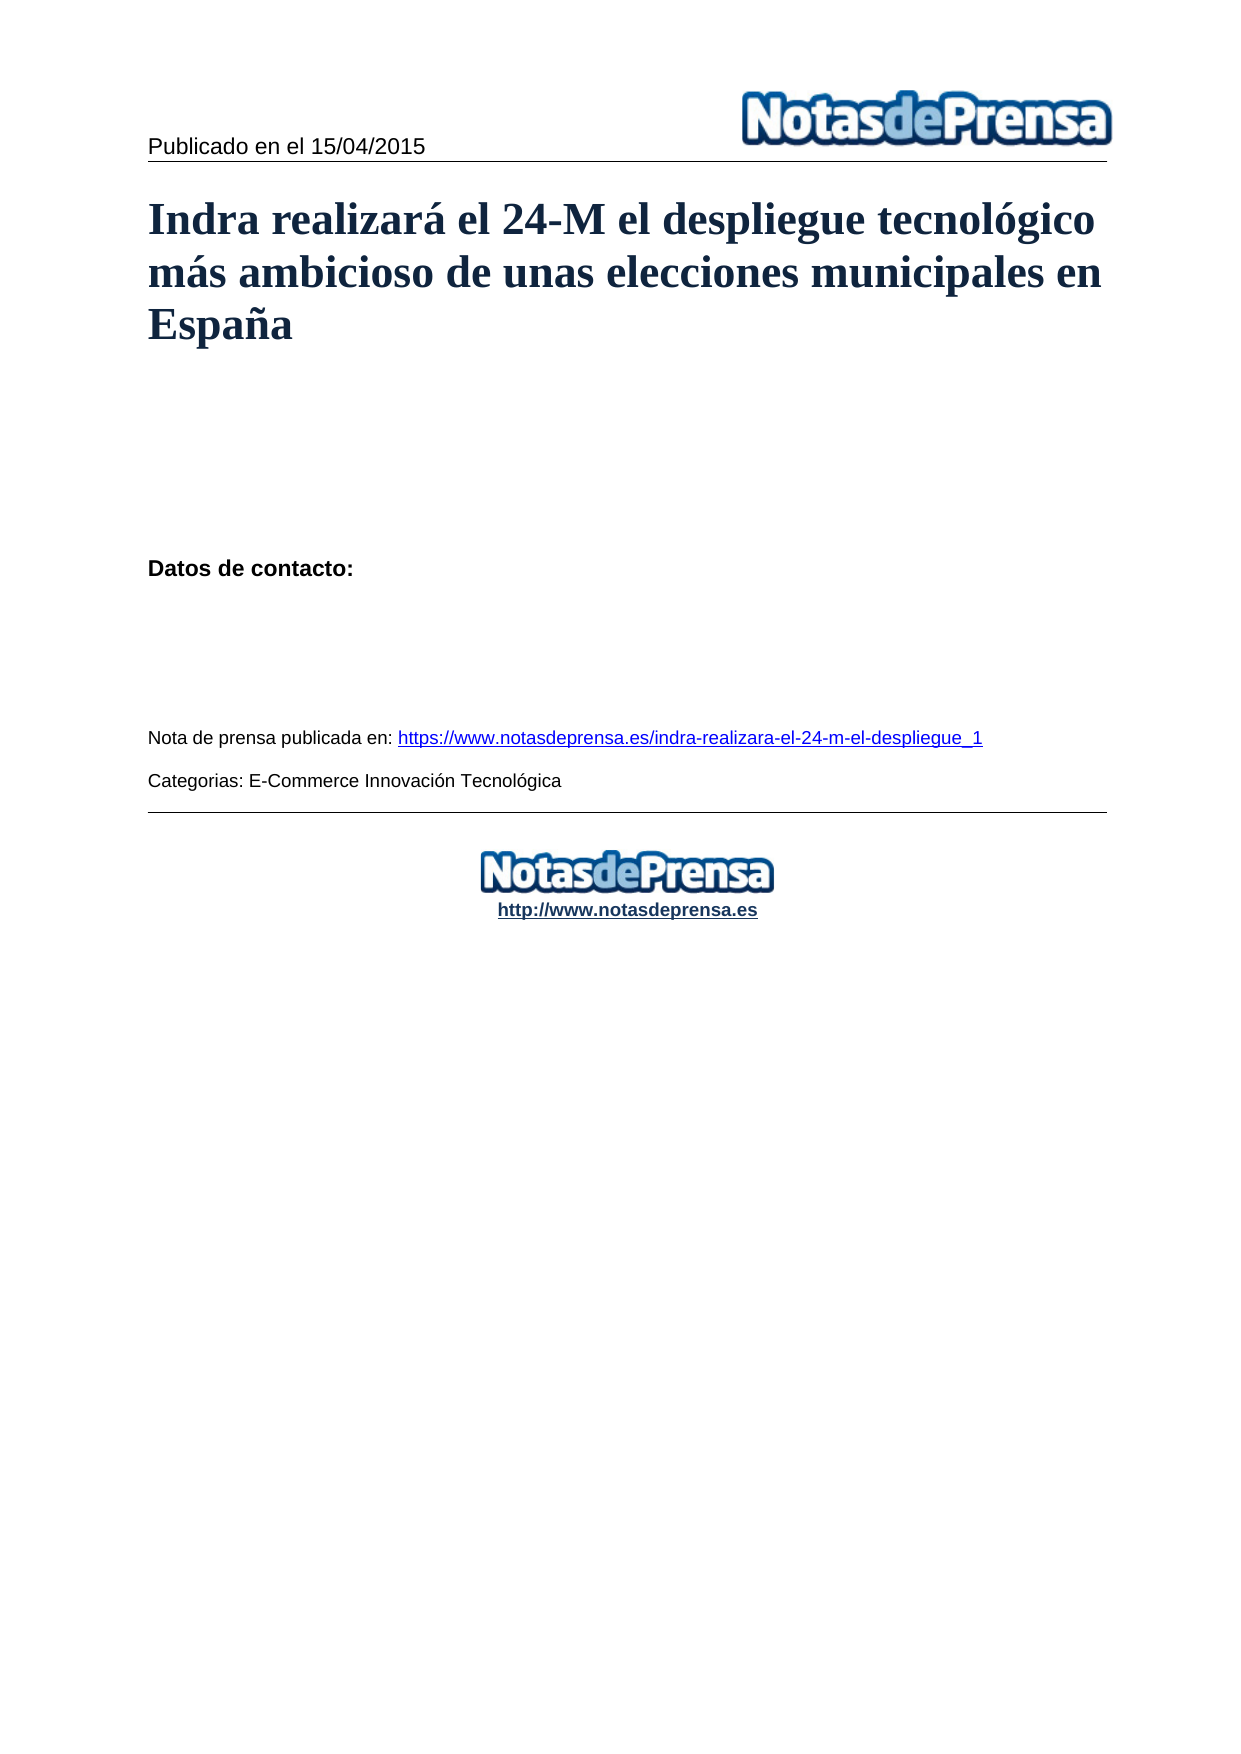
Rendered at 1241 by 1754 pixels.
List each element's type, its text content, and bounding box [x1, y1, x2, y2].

text Publicado en el 15/04/2015 [148, 133, 1107, 161]
text http://www.notasdeprensa.es [148, 899, 1107, 920]
text Categorias: E-Commerce Innovación Tecnológica [148, 769, 1107, 791]
subtitle Indra realizará el 24-M el despliegue tecnológico más ambicioso de unas elecciones municipales en España [148, 192, 1107, 350]
text Nota de prensa publicada en: https://www.notasdeprensa.es/indra-realizara-el-24-m-el-despliegue_1 [148, 727, 1107, 748]
picture [742, 90, 1113, 148]
picture [480, 849, 775, 895]
text Datos de contacto: [148, 555, 1107, 581]
